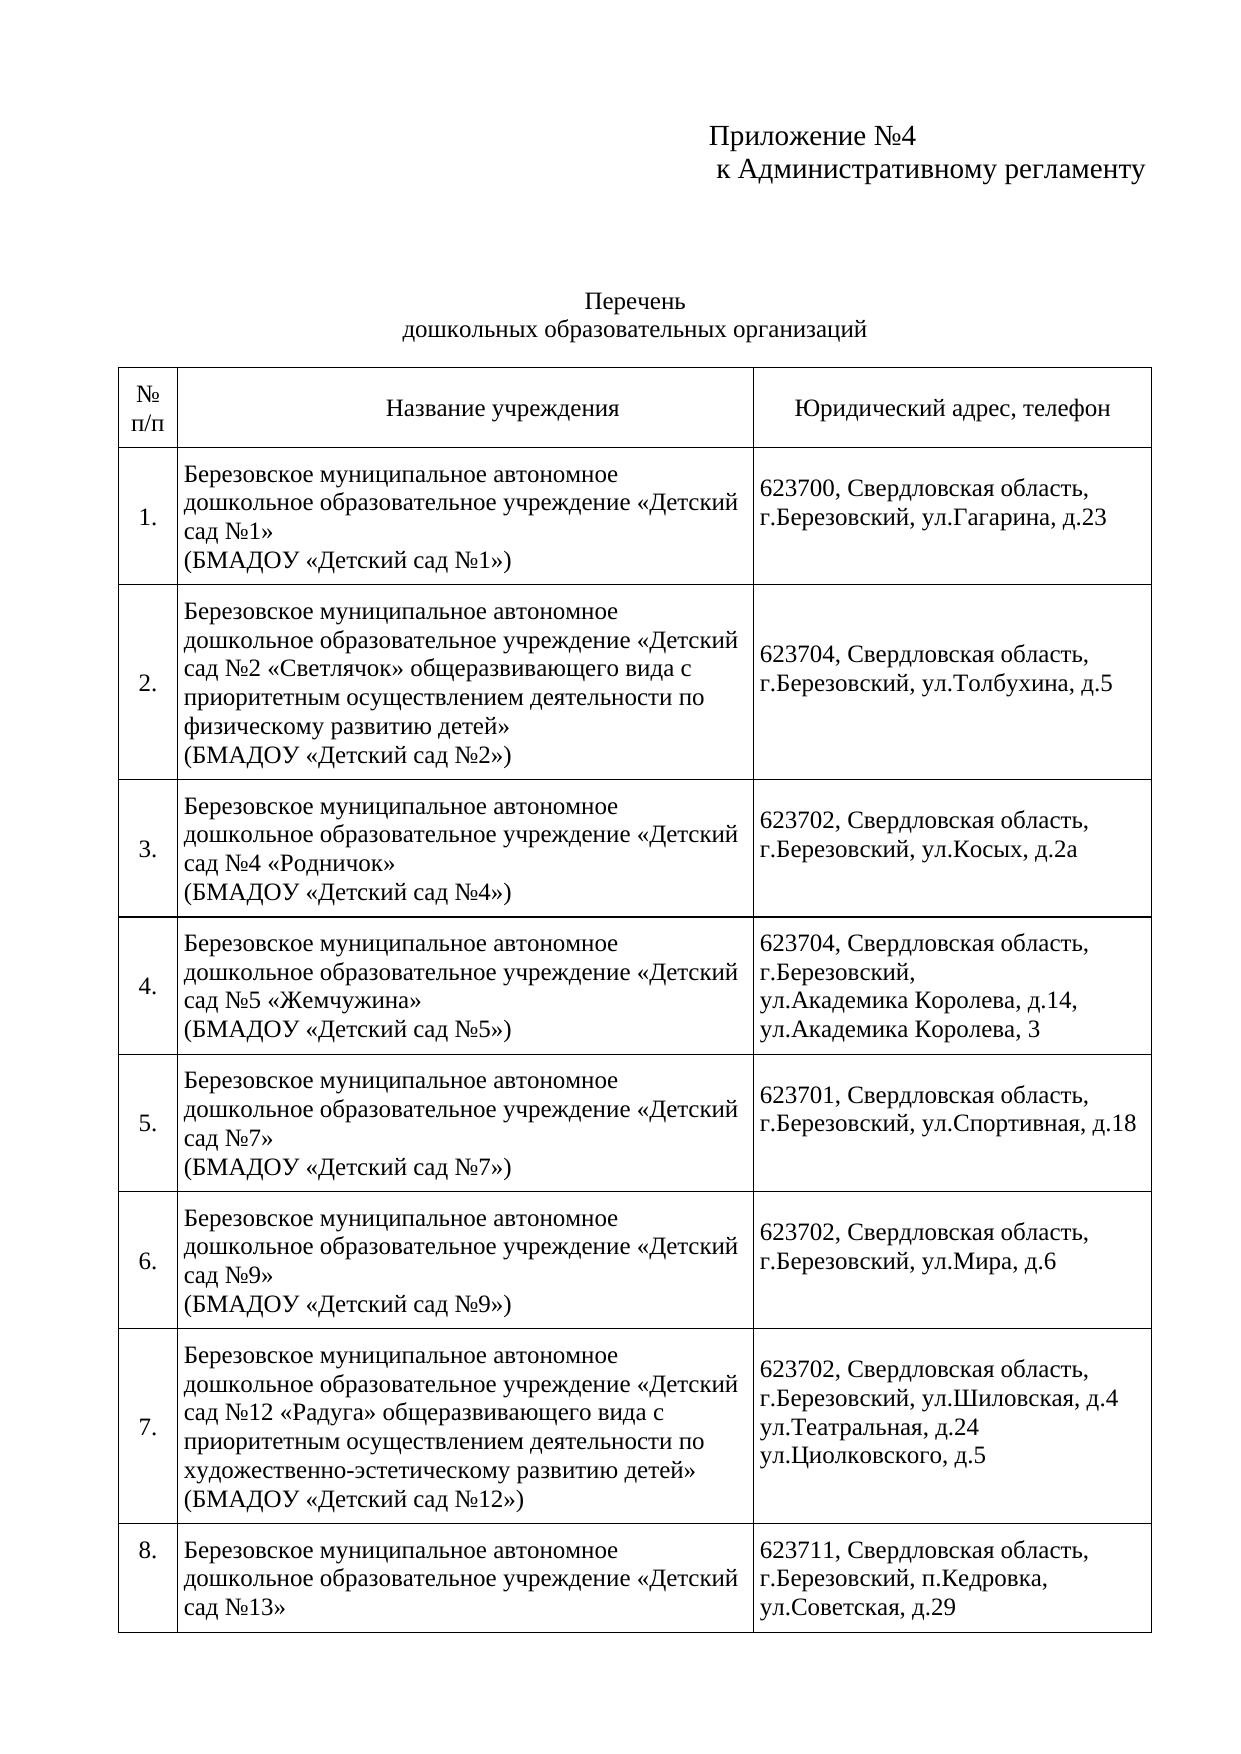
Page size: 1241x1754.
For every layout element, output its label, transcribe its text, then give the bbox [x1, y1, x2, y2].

table_cell Березовское муниципальное автономное дошкольное образовательное учреждение «Детский сад №12 «Радуга» общеразвивающего вида с приоритетным осуществлением деятельности по художественно-эстетическому развитию детей» (БМАДОУ «Детский сад №12») [178, 1329, 753, 1523]
table_header Название учреждения [178, 368, 753, 447]
table_cell Березовское муниципальное автономное дошкольное образовательное учреждение «Детский сад №2 «Светлячок» общеразвивающего вида с приоритетным осуществлением деятельности по физическому развитию детей» (БМАДОУ «Детский сад №2») [178, 585, 753, 779]
table_cell 623702, Свердловская область, г.Березовский, ул.Шиловская, д.4 ул.Театральная, д.24 ул.Циолковского, д.5 [754, 1329, 1151, 1523]
table_cell 6. [119, 1192, 177, 1328]
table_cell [178, 1524, 753, 1632]
table_cell 623702, Свердловская область, г.Березовский, ул.Косых, д.2а [754, 780, 1151, 916]
table_cell 623700, Свердловская область, г.Березовский, ул.Гагарина, д.23 [754, 448, 1151, 584]
table_cell 623701, Свердловская область, г.Березовский, ул.Спортивная, д.18 [754, 1055, 1151, 1191]
text Приложение №4 [709, 118, 1152, 152]
title Перечень [118, 286, 1152, 314]
table_header Юридический адрес, телефон [754, 368, 1151, 447]
table_cell 623704, Свердловская область, г.Березовский, ул.Толбухина, д.5 [754, 585, 1151, 779]
table_header № п/п [119, 368, 177, 447]
table_cell 623704, Свердловская область, г.Березовский, ул.Академика Королева, д.14, ул.Академика Королева, 3 [754, 918, 1151, 1054]
table_cell 8. [119, 1524, 177, 1632]
table_cell 7. [119, 1329, 177, 1523]
table_cell Березовское муниципальное автономное дошкольное образовательное учреждение «Детский сад №9» (БМАДОУ «Детский сад №9») [178, 1192, 753, 1328]
table_cell 5. [119, 1055, 177, 1191]
text к Административному регламенту [709, 152, 1152, 185]
table_cell Березовское муниципальное автономное дошкольное образовательное учреждение «Детский сад №4 «Родничок» (БМАДОУ «Детский сад №4») [178, 780, 753, 916]
table_cell 623702, Свердловская область, г.Березовский, ул.Мира, д.6 [754, 1192, 1151, 1328]
table_cell Березовское муниципальное автономное дошкольное образовательное учреждение «Детский сад №7» (БМАДОУ «Детский сад №7») [178, 1055, 753, 1191]
table_cell 2. [119, 585, 177, 779]
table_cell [754, 1524, 1151, 1632]
table_cell 1. [119, 448, 177, 584]
table_cell Березовское муниципальное автономное дошкольное образовательное учреждение «Детский сад №1» (БМАДОУ «Детский сад №1») [178, 448, 753, 584]
table_cell 4. [119, 918, 177, 1054]
title дошкольных образовательных организаций [118, 314, 1152, 343]
table_cell 3. [119, 780, 177, 916]
table_cell Березовское муниципальное автономное дошкольное образовательное учреждение «Детский сад №5 «Жемчужина» (БМАДОУ «Детский сад №5») [178, 918, 753, 1054]
